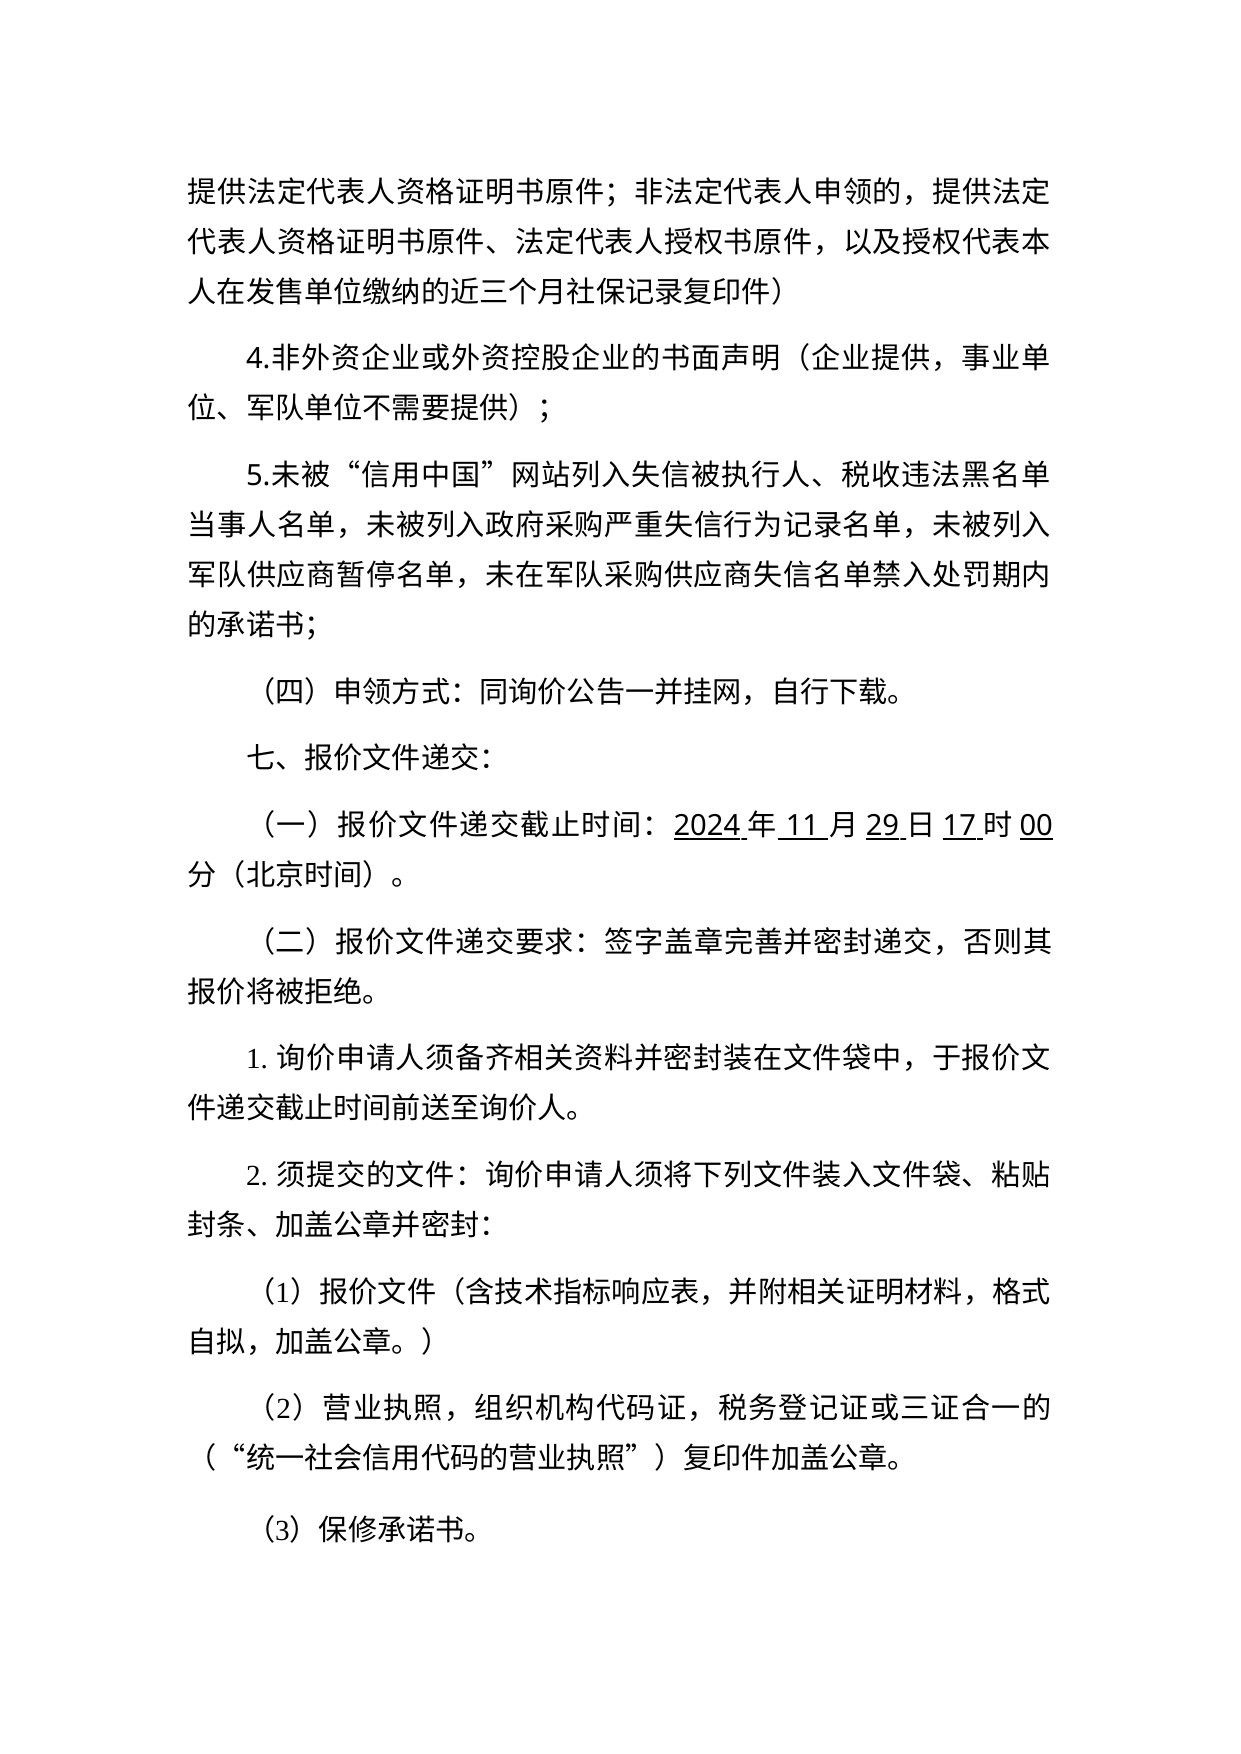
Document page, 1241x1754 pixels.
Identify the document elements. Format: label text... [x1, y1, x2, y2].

text （3）保修承诺书。 [187, 1495, 1053, 1560]
text 5.未被“信用中国”网站列入失信被执行人、税收违法黑名单当事人名单，未被列入政府采购严重失信行为记录名单，未被列入军队供应商暂停名单，未在军队采购供应商失信名单禁入处罚期内的承诺书； [187, 445, 1053, 645]
list 报价文件递交： [187, 729, 1053, 779]
text （2）营业执照，组织机构代码证，税务登记证或三证合一的（“统一社会信用代码的营业执照”）复印件加盖公章。 [187, 1379, 1053, 1479]
text 2. 须提交的文件：询价申请人须将下列文件装入文件袋、粘贴封条、加盖公章并密封： [187, 1145, 1053, 1245]
text （四）申领方式：同询价公告一并挂网，自行下载。 [187, 662, 1053, 712]
text （二）报价文件递交要求：签字盖章完善并密封递交，否则其报价将被拒绝。 [187, 912, 1053, 1012]
text （一）报价文件递交截止时间：2024年 11 月29日17时00分（北京时间）。 [187, 795, 1053, 895]
text 1. 询价申请人须备齐相关资料并密封装在文件袋中，于报价文件递交截止时间前送至询价人。 [187, 1029, 1053, 1129]
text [187, 162, 1053, 312]
text 4.非外资企业或外资控股企业的书面声明（企业提供，事业单位、军队单位不需要提供）； [187, 329, 1053, 429]
text （1）报价文件（含技术指标响应表，并附相关证明材料，格式自拟，加盖公章。） [187, 1262, 1053, 1362]
